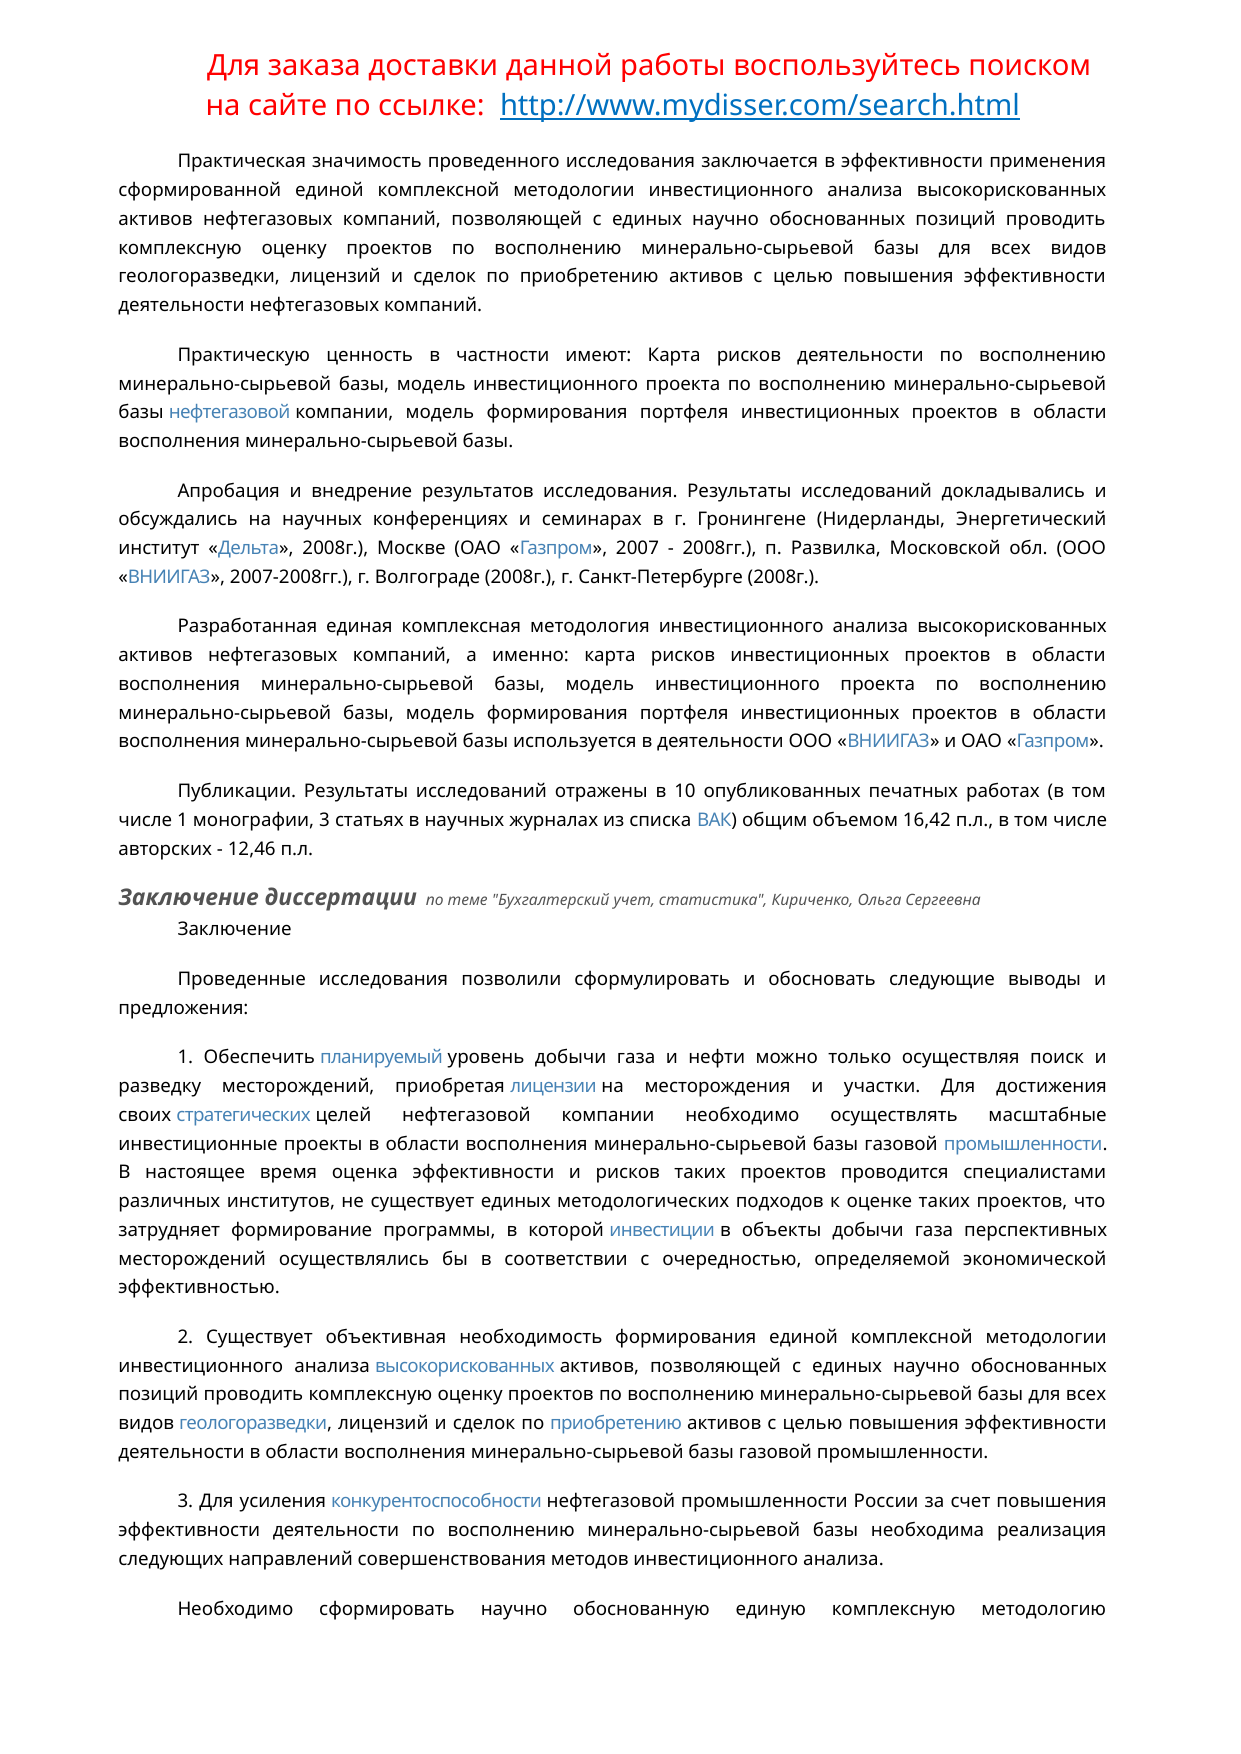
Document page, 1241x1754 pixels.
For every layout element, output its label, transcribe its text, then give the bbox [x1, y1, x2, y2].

subtitle Заключение диссертации по теме "Бухгалтерский учет, статистика", Кириченко, Ольга Сергеевна [118, 881, 1107, 912]
